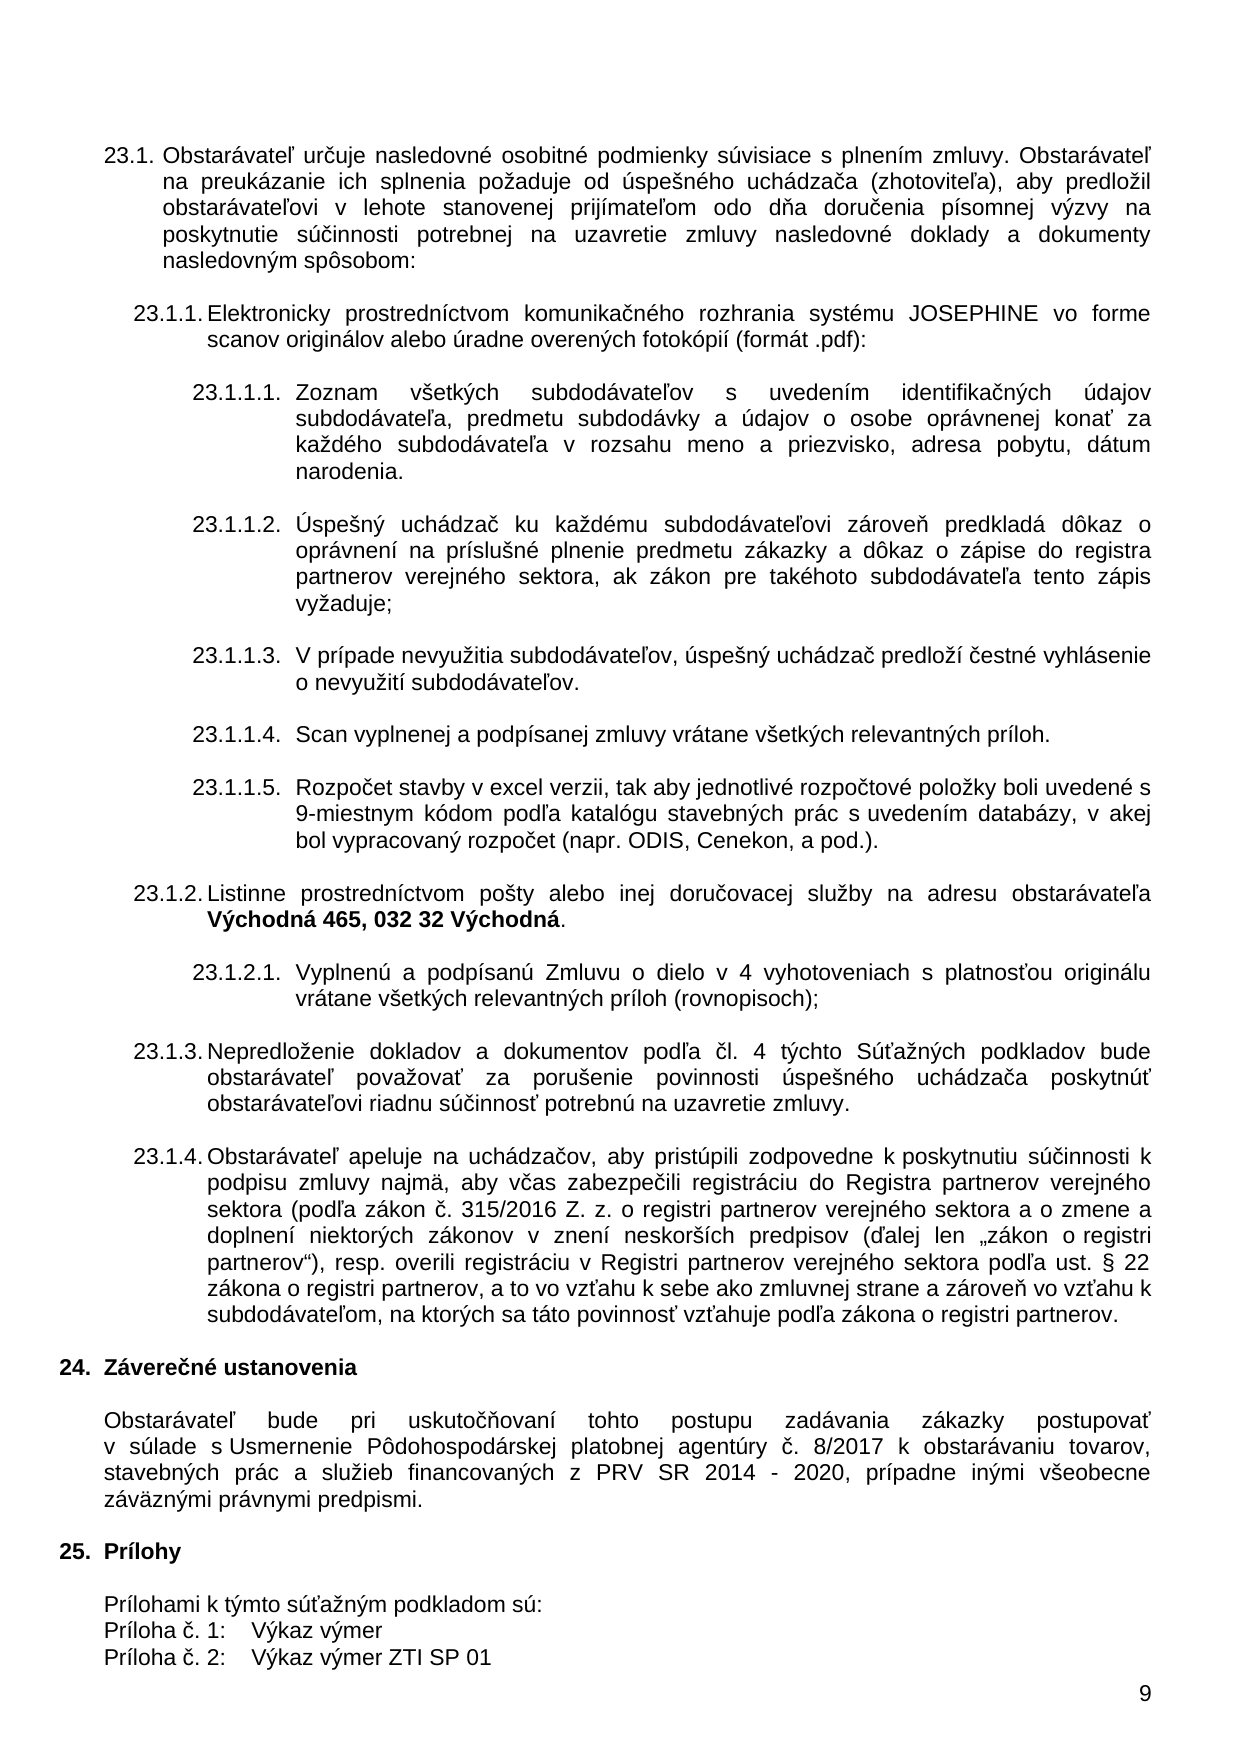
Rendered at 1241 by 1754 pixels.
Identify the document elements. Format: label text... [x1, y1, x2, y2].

list Úspešný uchádzač ku každému subdodávateľovi zároveň predkladá dôkaz o oprávnení na príslušné plnenie predmetu zákazky a dôkaz o zápise do registra partnerov verejného sektora, ak zákon pre takéhoto subdodávateľa tento zápis vyžaduje; [192, 511, 1151, 616]
text Prílohami k týmto súťažným podkladom sú: [103, 1591, 1151, 1617]
list Nepredloženie dokladov a dokumentov podľa čl. 4 týchto Súťažných podkladov bude obstarávateľ považovať za porušenie povinnosti úspešného uchádzača poskytnúť obstarávateľovi riadnu súčinnosť potrebnú na uzavretie zmluvy. [133, 1038, 1151, 1117]
list Elektronicky prostredníctvom komunikačného rozhrania systému JOSEPHINE vo forme scanov originálov alebo úradne overených fotokópií (formát .pdf): [133, 300, 1151, 352]
list Obstarávateľ apeluje na uchádzačov, aby pristúpili zodpovedne k poskytnutiu súčinnosti k podpisu zmluvy najmä, aby včas zabezpečili registráciu do Registra partnerov verejného sektora (podľa zákon č. 315/2016 Z. z. o registri partnerov verejného sektora a o zmene a doplnení niektorých zákonov v znení neskorších predpisov (ďalej len „zákon o registri partnerov“), resp. overili registráciu v Registri partnerov verejného sektora podľa ust. § 22 zákona o registri partnerov, a to vo vzťahu k sebe ako zmluvnej strane a zároveň vo vzťahu k subdodávateľom, na ktorých sa táto povinnosť vzťahuje podľa zákona o registri partnerov. [133, 1143, 1151, 1327]
list Listinne prostredníctvom pošty alebo inej doručovacej služby na adresu obstarávateľa Východná 465, 032 32 Východná. [133, 879, 1151, 932]
text Príloha č. 1: Výkaz výmer [103, 1617, 1151, 1644]
list Záverečné ustanovenia [59, 1354, 1151, 1380]
text Príloha č. 2: Výkaz výmer ZTI SP 01 [103, 1644, 1151, 1670]
list Obstarávateľ určuje nasledovné osobitné podmienky súvisiace s plnením zmluvy. Obstarávateľ na preukázanie ich splnenia požaduje od úspešného uchádzača (zhotoviteľa), aby predložil obstarávateľovi v lehote stanovenej prijímateľom odo dňa doručenia písomnej výzvy na poskytnutie súčinnosti potrebnej na uzavretie zmluvy nasledovné doklady a dokumenty nasledovným spôsobom: [103, 142, 1151, 273]
list Scan vyplnenej a podpísanej zmluvy vrátane všetkých relevantných príloh. [192, 721, 1151, 748]
list Vyplnenú a podpísanú Zmluvu o dielo v 4 vyhotoveniach s platnosťou originálu vrátane všetkých relevantných príloh (rovnopisoch); [192, 958, 1151, 1011]
text Obstarávateľ bude pri uskutočňovaní tohto postupu zadávania zákazky postupovať v súlade s Usmernenie Pôdohospodárskej platobnej agentúry č. 8/2017 k obstarávaniu tovarov, stavebných prác a služieb financovaných z PRV SR 2014 - 2020, prípadne inými všeobecne záväznými právnymi predpismi. [103, 1407, 1151, 1512]
list Zoznam všetkých subdodávateľov s uvedením identifikačných údajov subdodávateľa, predmetu subdodávky a údajov o osobe oprávnenej konať za každého subdodávateľa v rozsahu meno a priezvisko, adresa pobytu, dátum narodenia. [192, 379, 1151, 484]
list Rozpočet stavby v excel verzii, tak aby jednotlivé rozpočtové položky boli uvedené s 9-miestnym kódom podľa katalógu stavebných prác s uvedením databázy, v akej bol vypracovaný rozpočet (napr. ODIS, Cenekon, a pod.). [192, 774, 1151, 853]
list V prípade nevyužitia subdodávateľov, úspešný uchádzač predloží čestné vyhlásenie o nevyužití subdodávateľov. [192, 642, 1151, 695]
list Prílohy [59, 1538, 1151, 1565]
